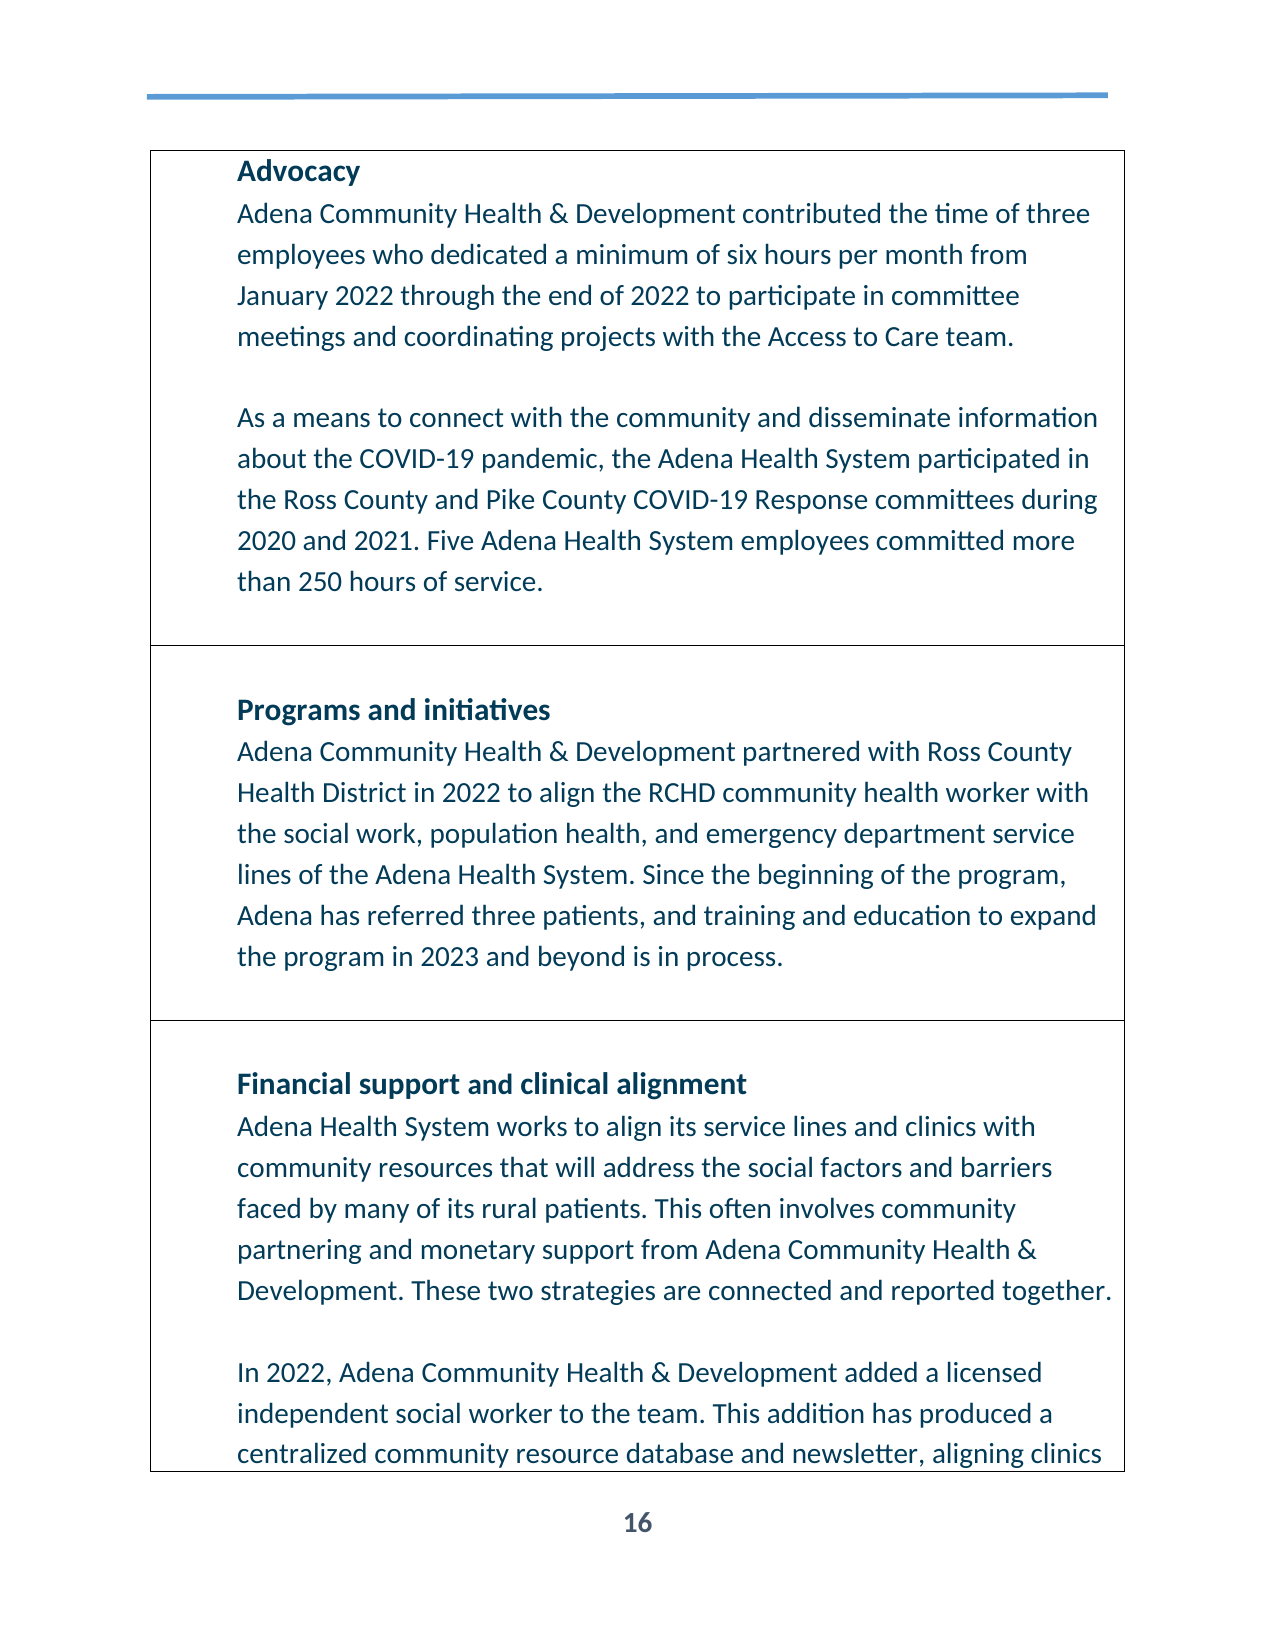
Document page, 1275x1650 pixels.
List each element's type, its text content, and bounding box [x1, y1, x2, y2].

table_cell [151, 151, 1124, 645]
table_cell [151, 1021, 1124, 1471]
table_cell Programs and initiatives Adena Community Health & Development partnered with Ross County Health District in 2022 to align the RCHD community health worker with the social work, population health, and emergency department service lines of the Adena Health System. Since the beginning of the program, Adena has referred three patients, and training and education to expand the program in 2023 and beyond is in process. [151, 646, 1124, 1019]
